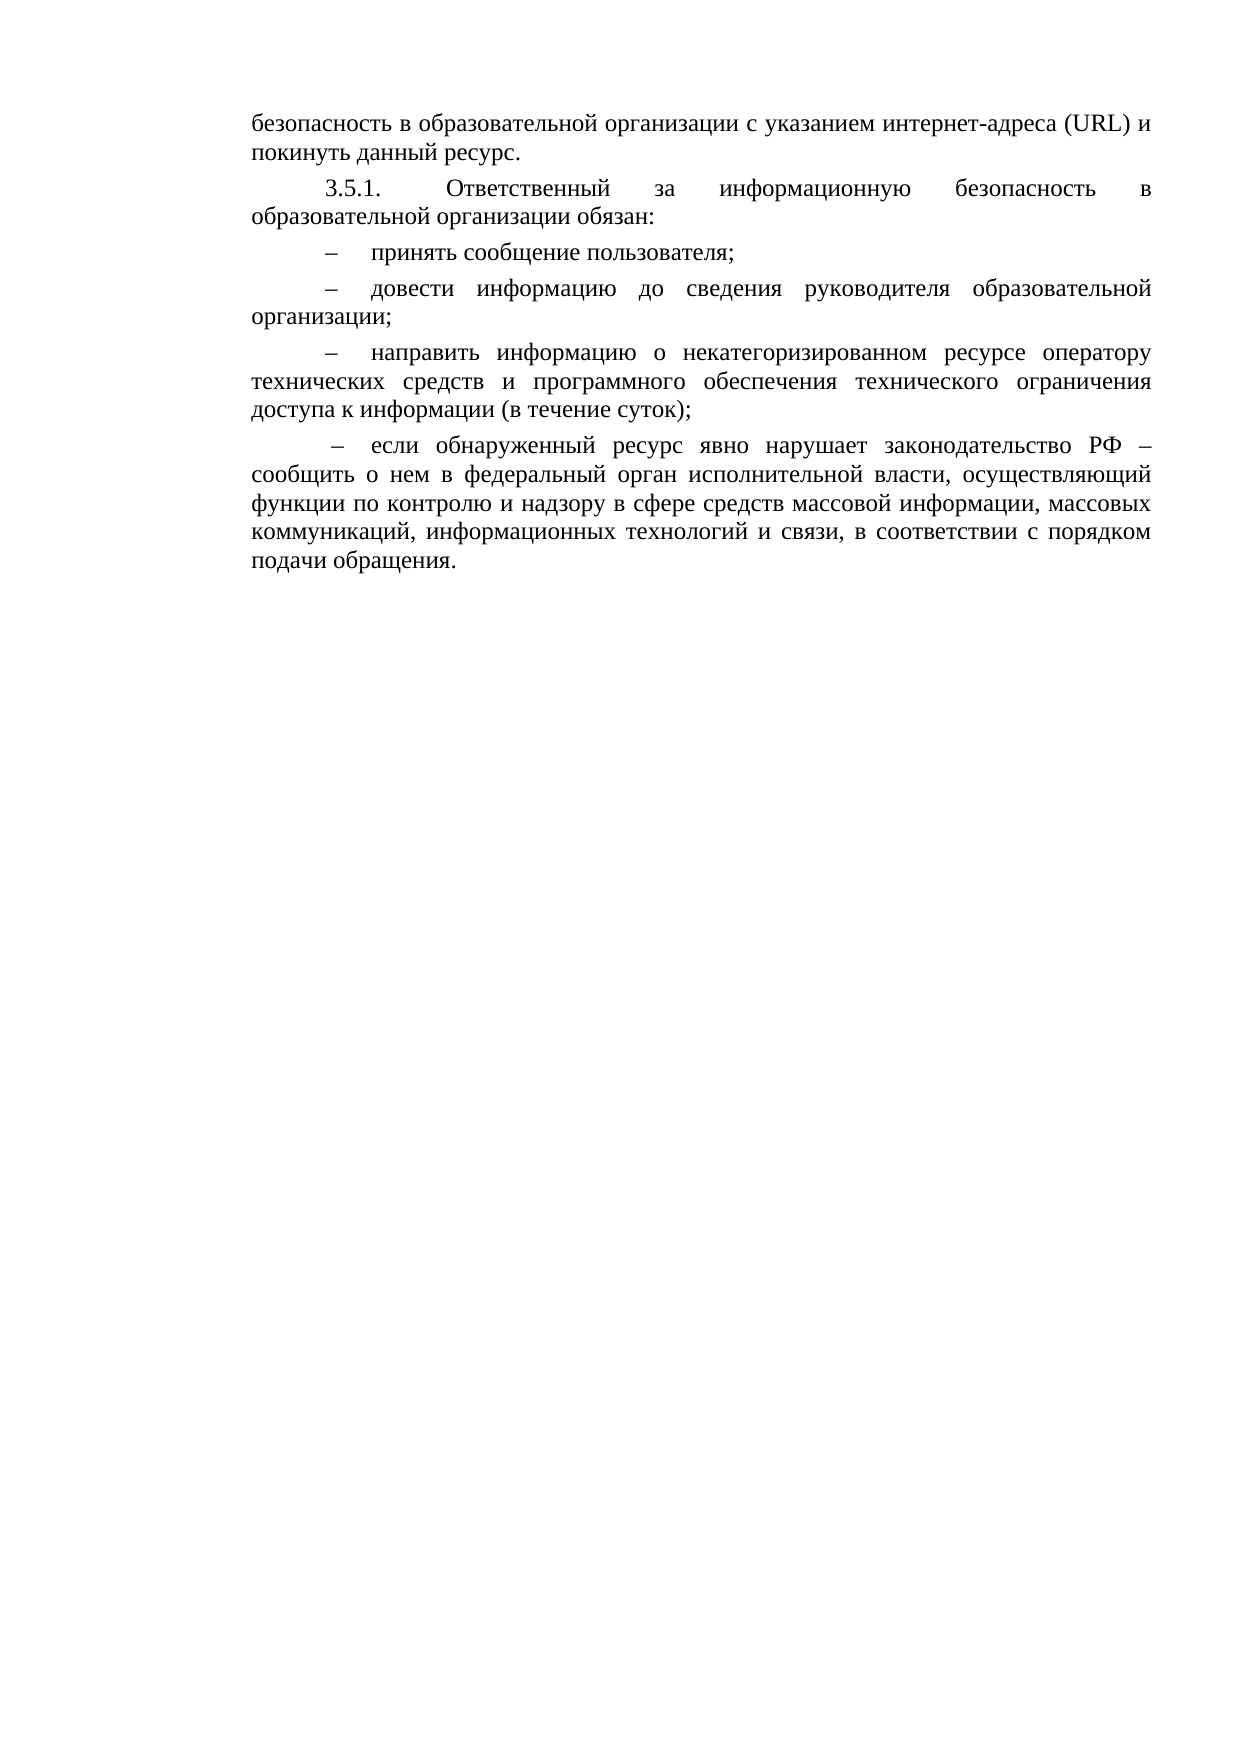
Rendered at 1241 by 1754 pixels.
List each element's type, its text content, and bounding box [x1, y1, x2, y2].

list – принять сообщение пользователя; [251, 237, 1152, 266]
list – довести информацию до сведения руководителя образовательной организации; [251, 273, 1152, 330]
list – направить информацию о некатегоризированном ресурсе оператору технических средств и программного обеспечения технического ограничения доступа к информации (в течение суток); [251, 337, 1152, 423]
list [251, 108, 1152, 166]
list – если обнаруженный ресурс явно нарушает законодательство РФ – сообщить о нем в федеральный орган исполнительной власти, осуществляющий функции по контролю и надзору в сфере средств массовой информации, массовых коммуникаций, информационных технологий и связи, в соответствии с порядком подачи обращения. [251, 430, 1152, 574]
list 3.5.1. Ответственный за информационную безопасность в образовательной организации обязан: [251, 173, 1152, 230]
